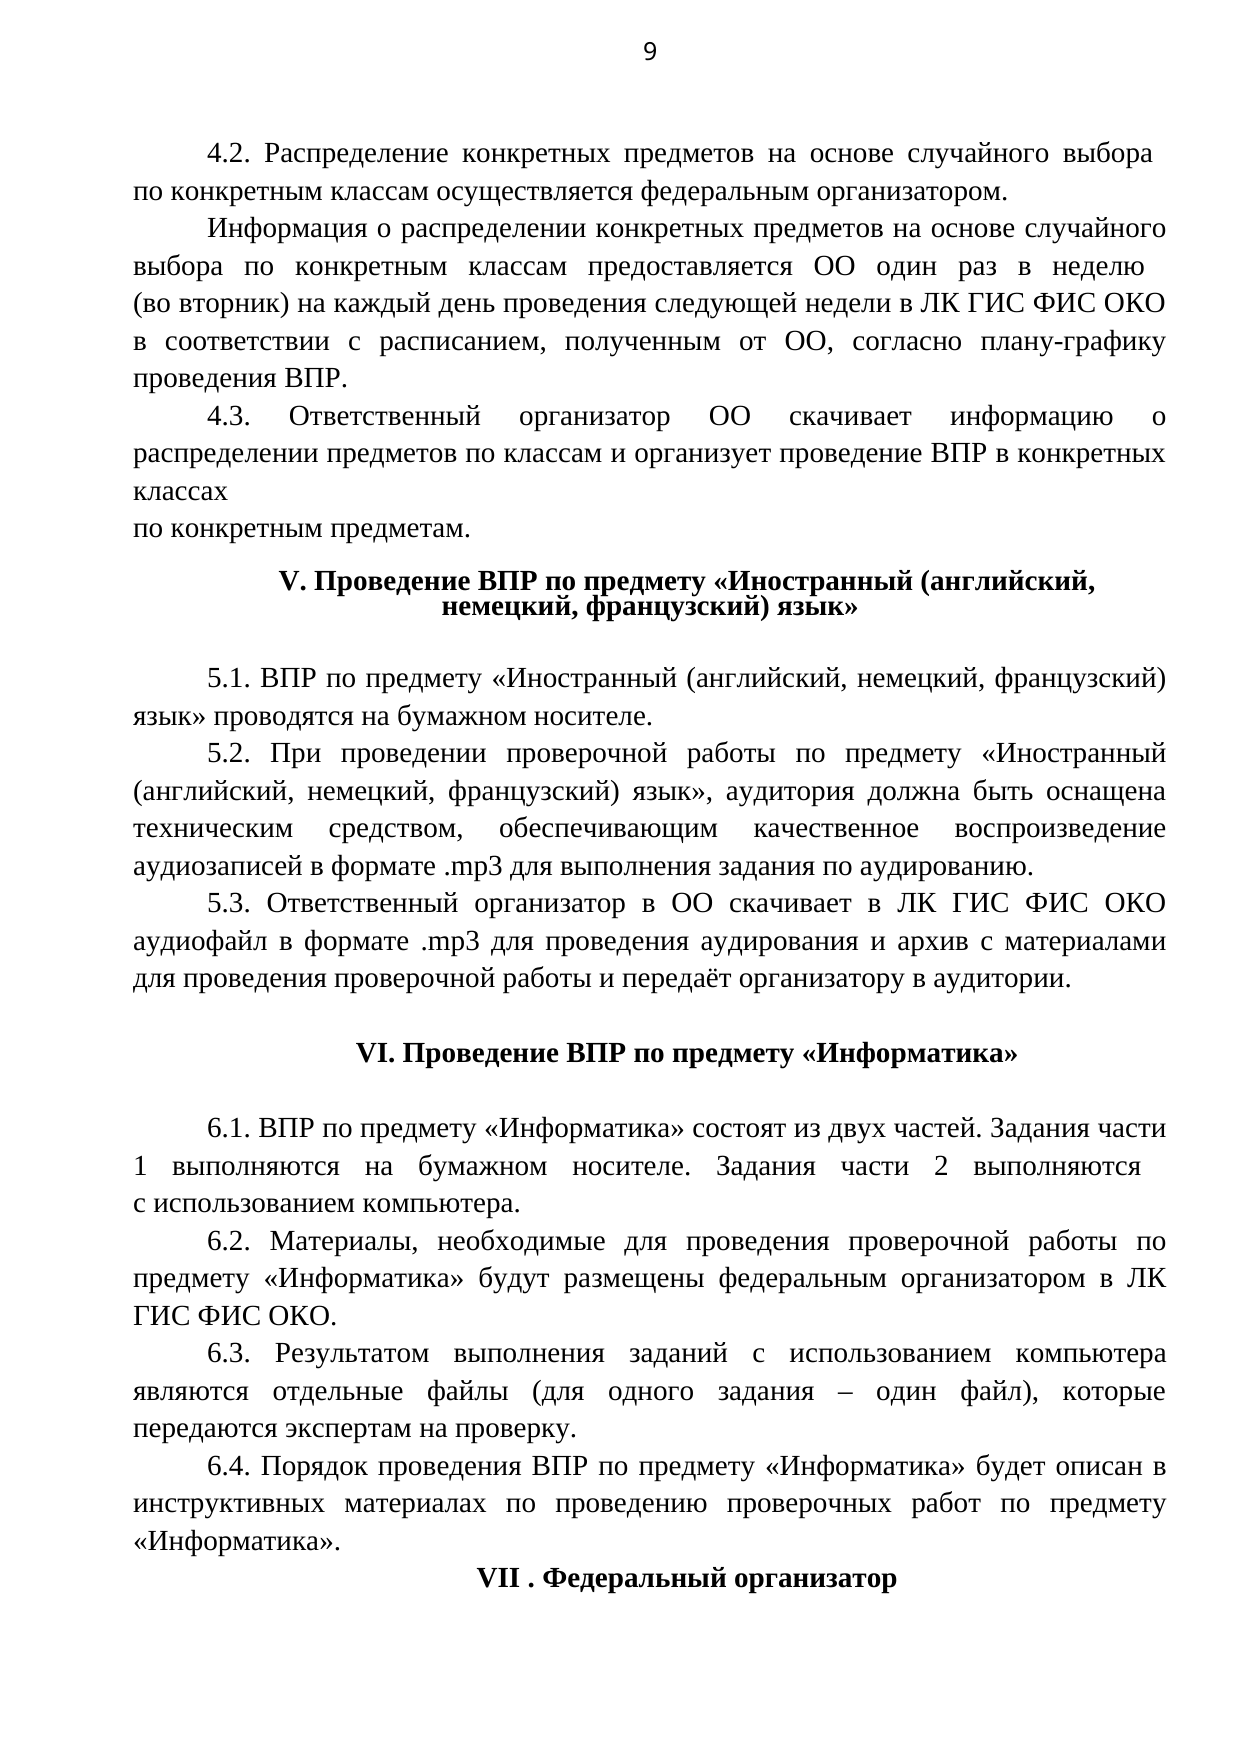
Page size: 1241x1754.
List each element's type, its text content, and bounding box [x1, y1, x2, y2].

text 6.2. Материалы, необходимые для проведения проверочной работы по предмету «Информатика» будут размещены федеральным организатором в ЛК ГИС ФИС ОКО. [133, 1220, 1167, 1333]
text 6.4. Порядок проведения ВПР по предмету «Информатика» будет описан в инструктивных материалах по проведению проверочных работ по предмету «Информатика». [133, 1445, 1167, 1558]
text 4.2. Распределение конкретных предметов на основе случайного выбора по конкретным классам осуществляется федеральным организатором. [133, 133, 1167, 208]
text 4.3. Ответственный организатор ОО скачивает информацию о распределении предметов по классам и организует проведение ВПР в конкретных классах по конкретным предметам. [133, 395, 1167, 545]
text Информация о распределении конкретных предметов на основе случайного выбора по конкретным классам предоставляется ОО один раз в неделю (во вторник) на каждый день проведения следующей недели в ЛК ГИС ФИС ОКО в соответствии с расписанием, полученным от ОО, согласно плану-графику проведения ВПР. [133, 208, 1167, 395]
text 5.3. Ответственный организатор в ОО скачивает в ЛК ГИС ФИС ОКО аудиофайл в формате .mp3 для проведения аудирования и архив с материалами для проведения проверочной работы и передаёт организатору в аудитории. [133, 883, 1167, 995]
text V. Проведение ВПР по предмету «Иностранный (английский, немецкий, французский) язык» [133, 570, 1167, 620]
text 5.2. При проведении проверочной работы по предмету «Иностранный (английский, немецкий, французский) язык», аудитория должна быть оснащена техническим средством, обеспечивающим качественное воспроизведение аудиозаписей в формате .mp3 для выполнения задания по аудированию. [133, 733, 1167, 883]
text 6.1. ВПР по предмету «Информатика» состоят из двух частей. Задания части 1 выполняются на бумажном носителе. Задания части 2 выполняются с использованием компьютера. [133, 1108, 1167, 1220]
text 5.1. ВПР по предмету «Иностранный (английский, немецкий, французский) язык» проводятся на бумажном носителе. [133, 658, 1167, 733]
text 6.3. Результатом выполнения заданий с использованием компьютера являются отдельные файлы (для одного задания – один файл), которые передаются экспертам на проверку. [133, 1333, 1167, 1445]
text VII . Федеральный организатор [133, 1558, 1167, 1595]
text VI. Проведение ВПР по предмету «Информатика» [133, 1033, 1167, 1070]
